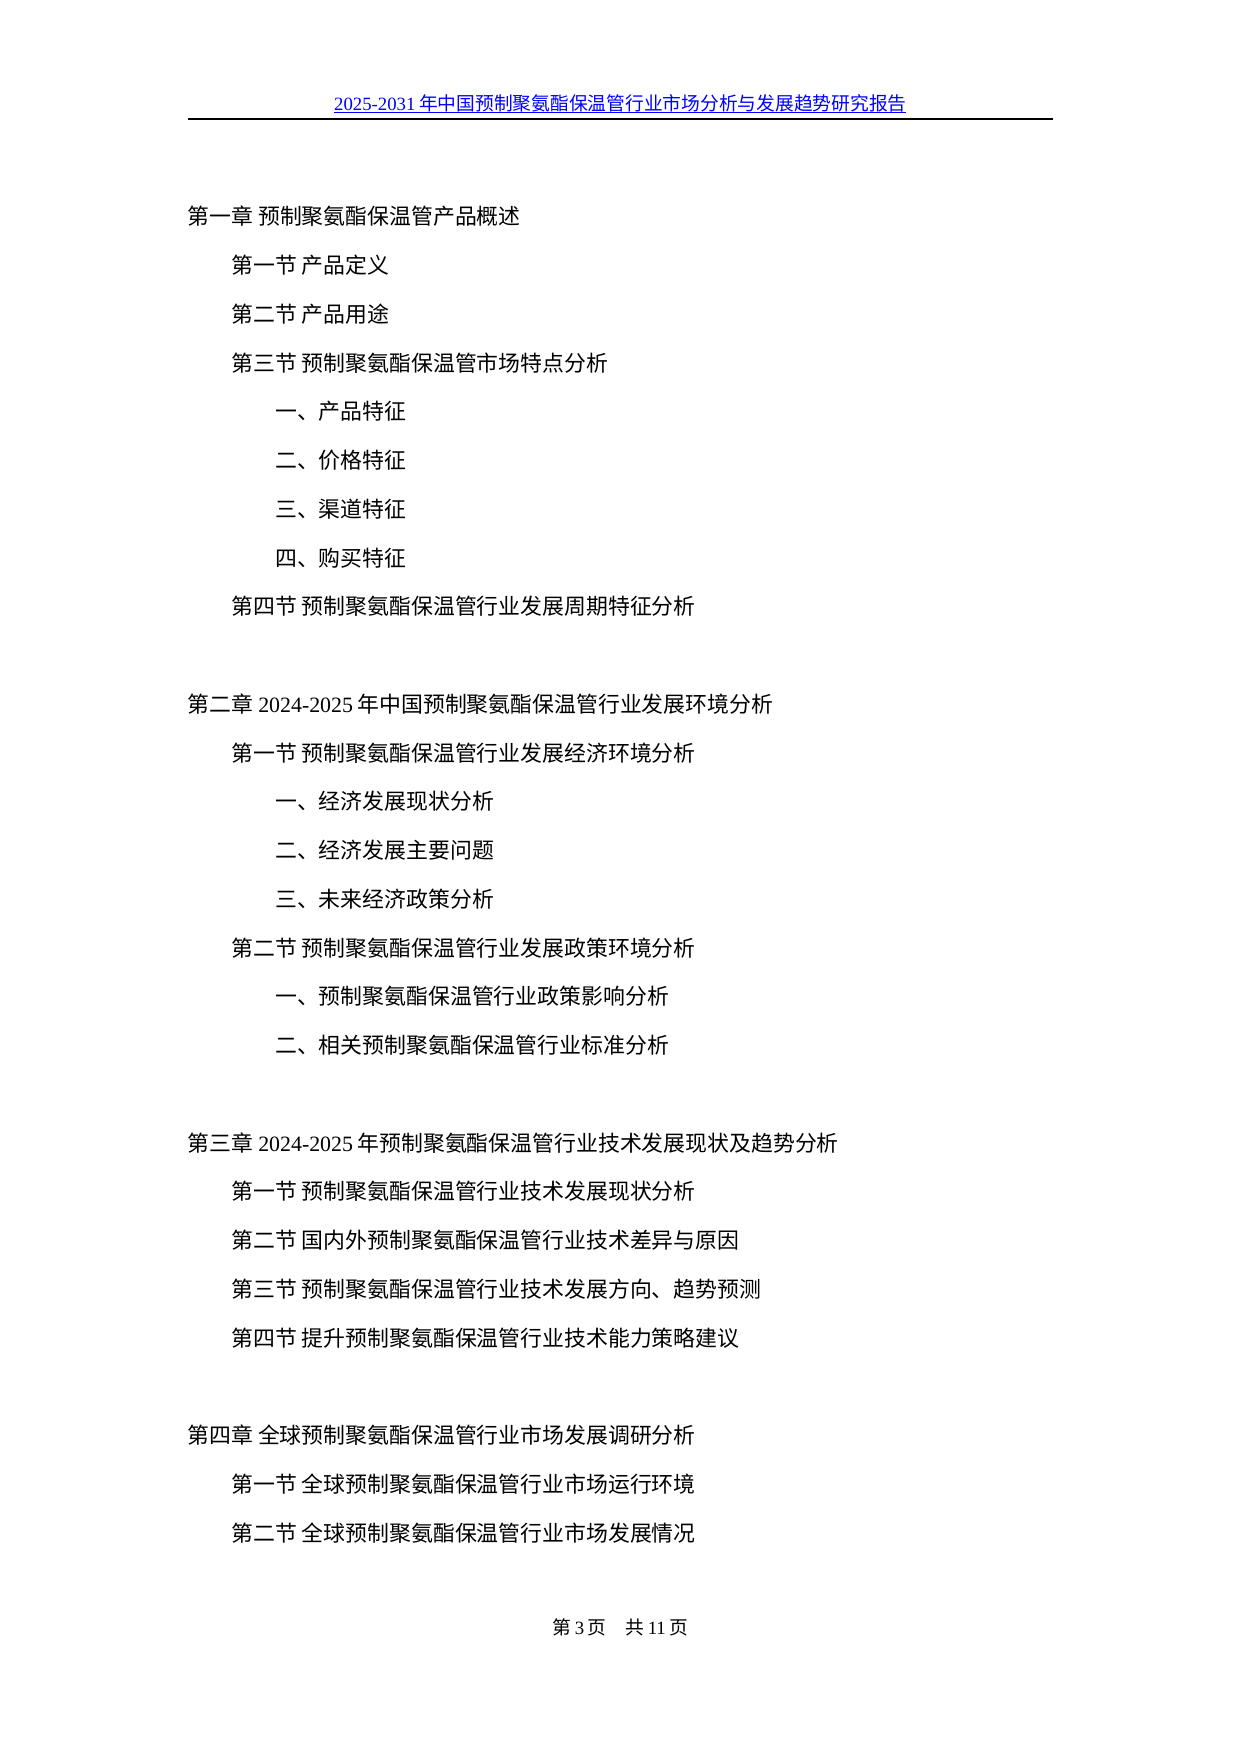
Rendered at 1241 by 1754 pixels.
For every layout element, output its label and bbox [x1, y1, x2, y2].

text [187, 150, 1053, 1548]
